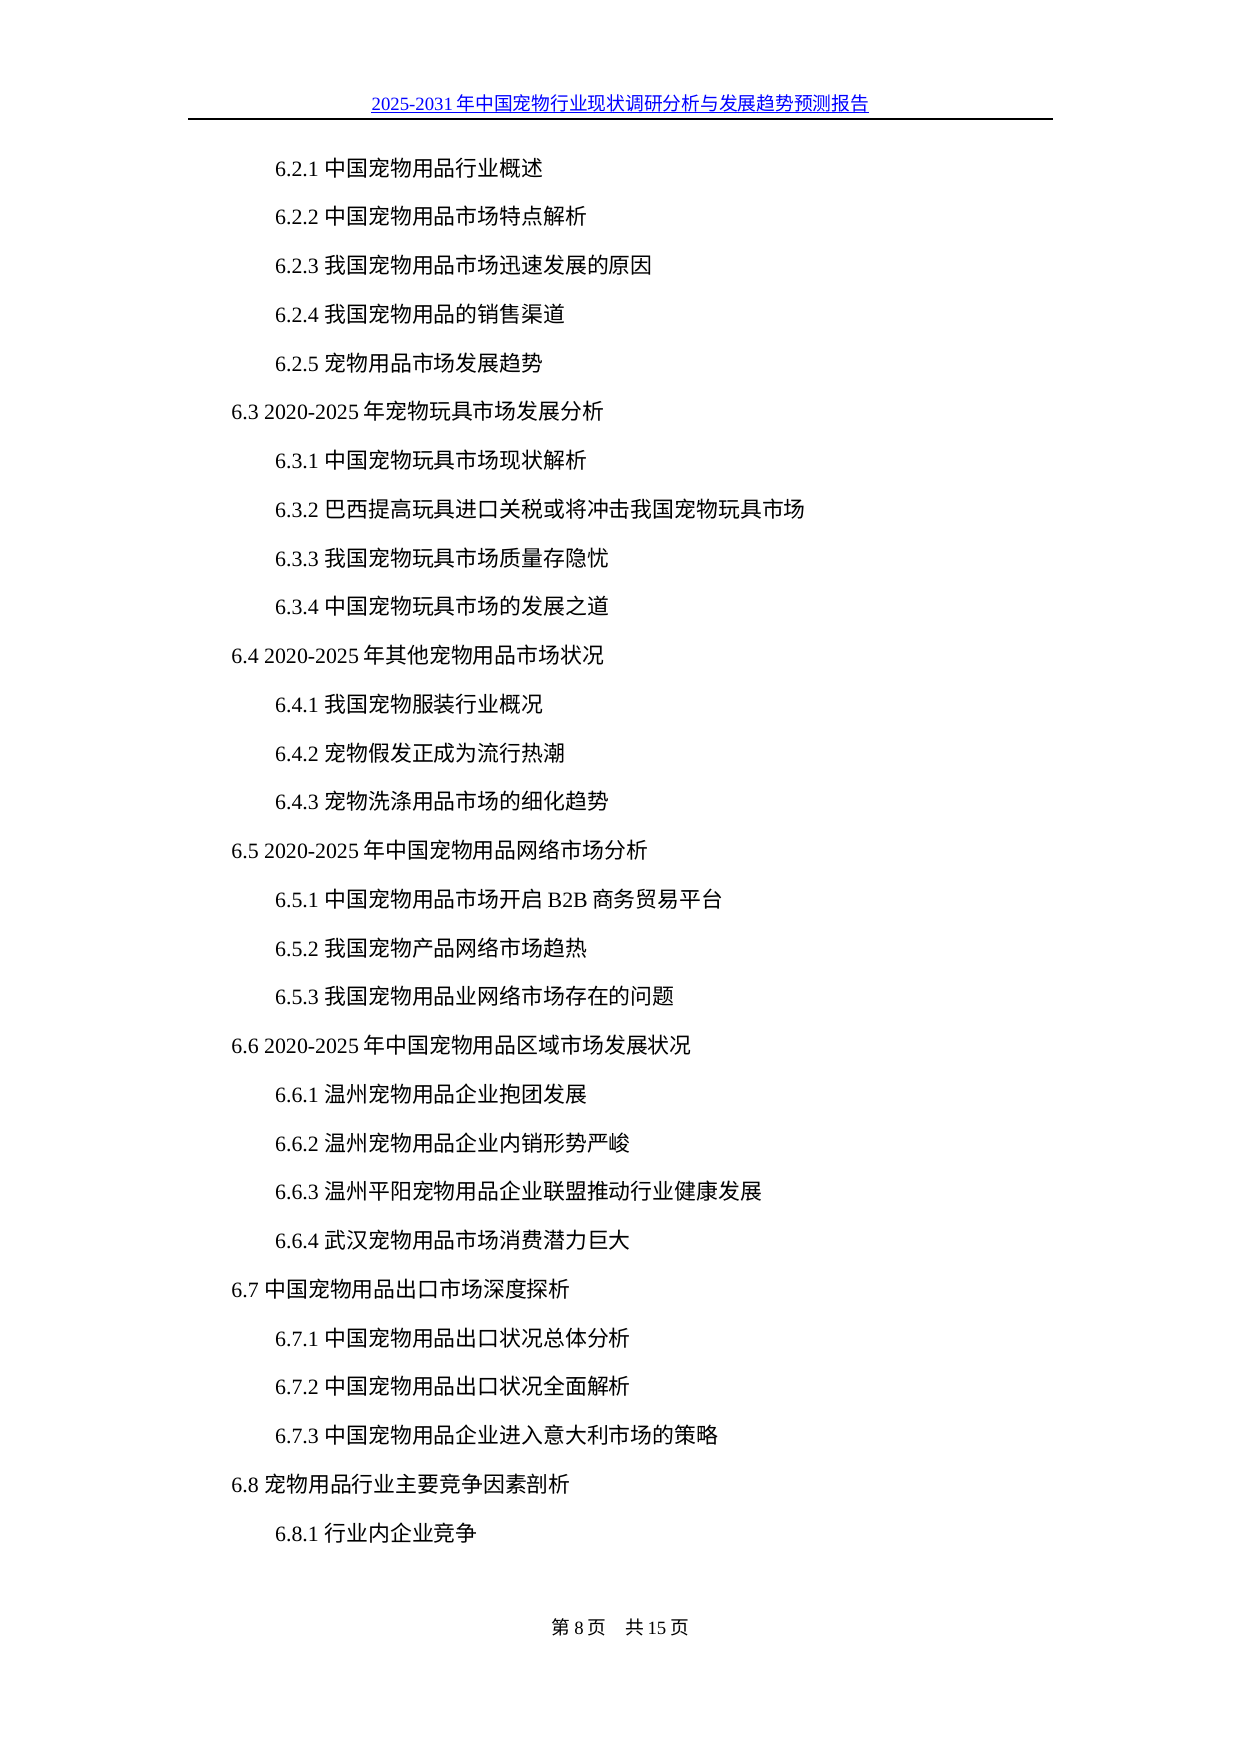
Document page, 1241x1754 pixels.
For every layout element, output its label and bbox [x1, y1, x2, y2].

text [187, 150, 1053, 1548]
